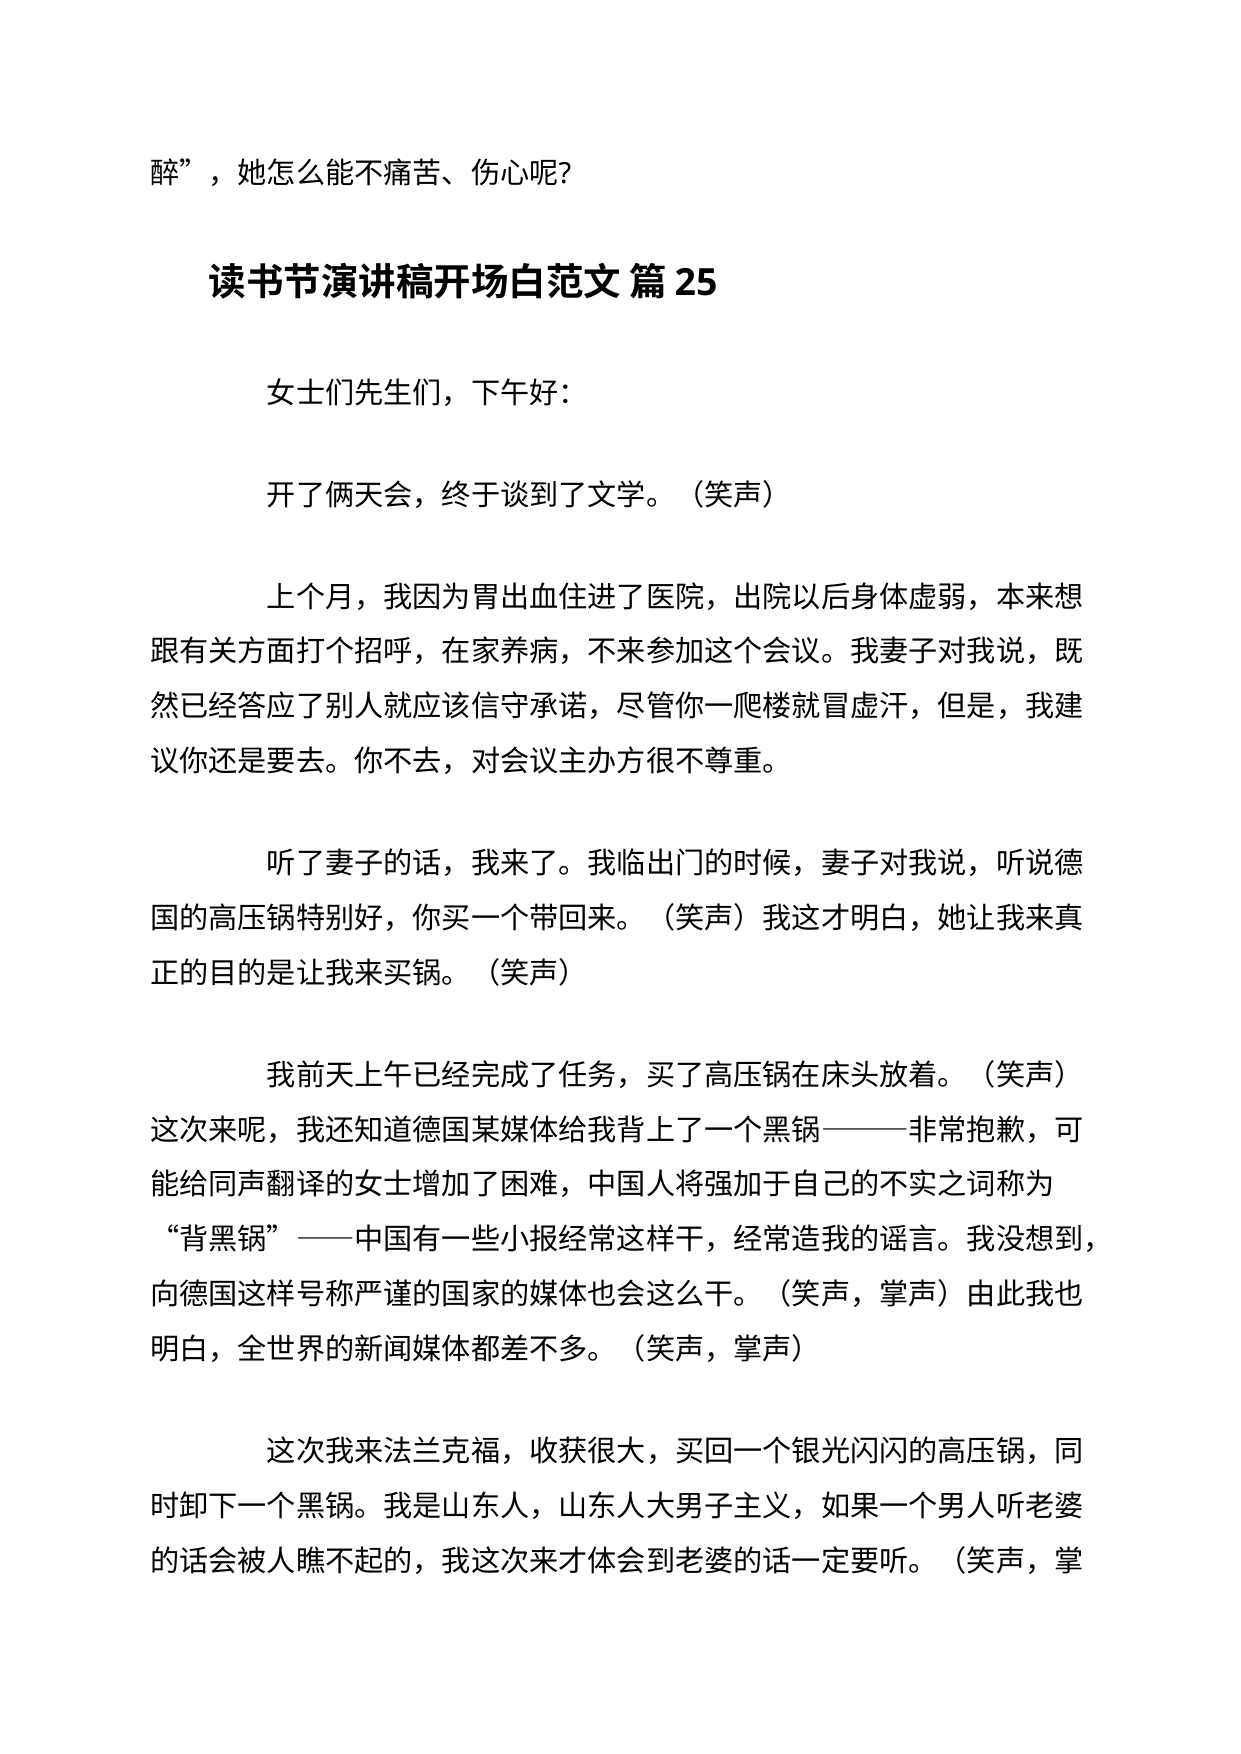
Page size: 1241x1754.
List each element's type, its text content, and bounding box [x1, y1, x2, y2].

text 听了妻子的话，我来了。我临出门的时候，妻子对我说，听说德国的高压锅特别好，你买一个带回来。（笑声）我这才明白，她让我来真正的目的是让我来买锅。（笑声） [150, 839, 1090, 992]
text 读书节演讲稿开场白范文 篇25 [150, 252, 1090, 306]
text 开了俩天会，终于谈到了文学。（笑声） [150, 471, 1090, 514]
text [150, 1427, 1090, 1579]
text 女士们先生们，下午好： [150, 369, 1090, 412]
text 上个月，我因为胃出血住进了医院，出院以后身体虚弱，本来想跟有关方面打个招呼，在家养病，不来参加这个会议。我妻子对我说，既然已经答应了别人就应该信守承诺，尽管你一爬楼就冒虚汗，但是，我建议你还是要去。你不去，对会议主办方很不尊重。 [150, 573, 1090, 780]
text 我前天上午已经完成了任务，买了高压锅在床头放着。（笑声）这次来呢，我还知道德国某媒体给我背上了一个黑锅———非常抱歉，可能给同声翻译的女士增加了困难，中国人将强加于自己的不实之词称为“背黑锅”——中国有一些小报经常这样干，经常造我的谣言。我没想到，向德国这样号称严谨的国家的媒体也会这么干。（笑声，掌声）由此我也明白，全世界的新闻媒体都差不多。（笑声，掌声） [150, 1051, 1090, 1368]
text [150, 150, 1090, 192]
